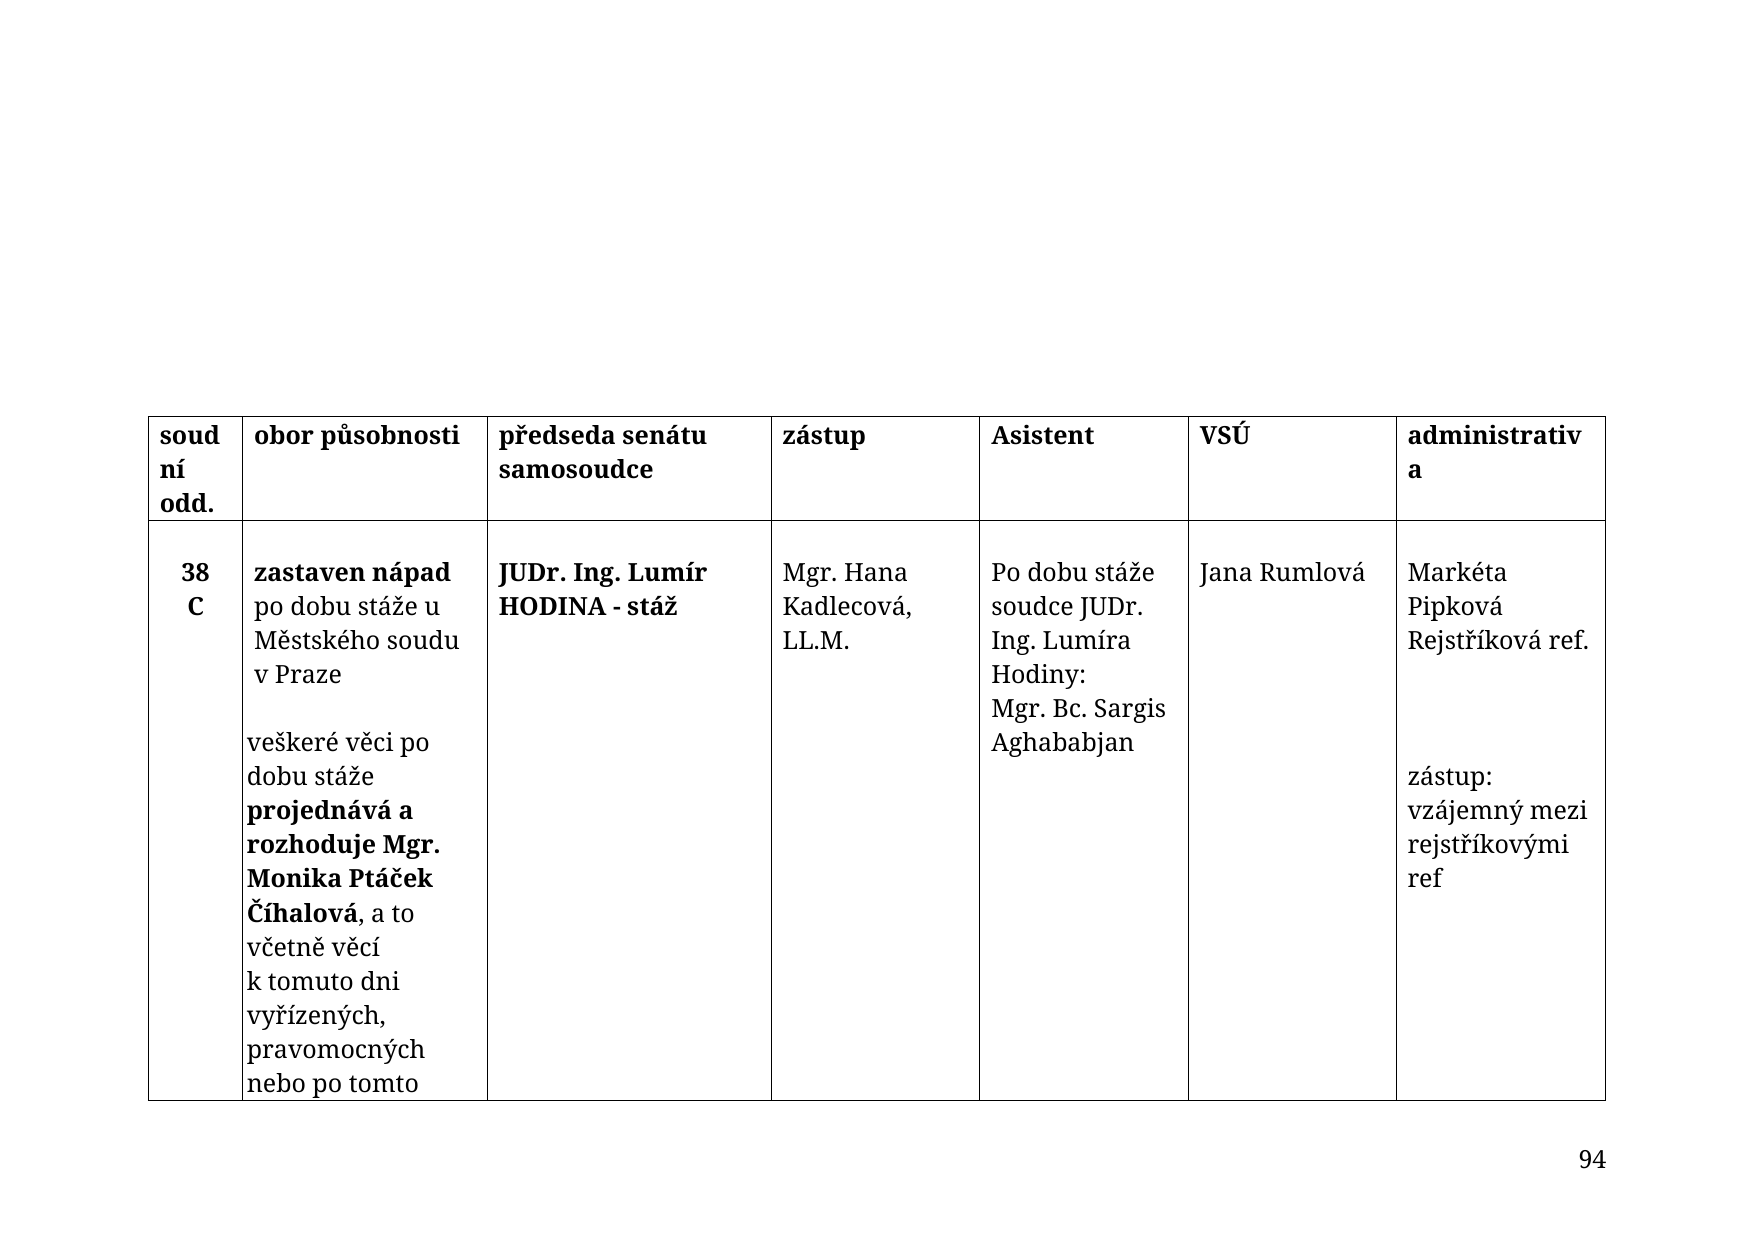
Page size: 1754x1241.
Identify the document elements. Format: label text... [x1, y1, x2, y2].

table_header předseda senátu samosoudce [488, 417, 771, 519]
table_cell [772, 521, 979, 1099]
table_header soudní odd. [149, 417, 242, 519]
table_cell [243, 521, 487, 1099]
table_cell 38 C [149, 521, 242, 1099]
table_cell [1397, 521, 1605, 1099]
table_header VSÚ [1189, 417, 1396, 519]
table_header Asistent [980, 417, 1188, 519]
table_header obor působnosti [243, 417, 487, 519]
table_header administrativa [1397, 417, 1605, 519]
table_cell Jana Rumlová [1189, 521, 1396, 1099]
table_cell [980, 521, 1188, 1099]
table_header zástup [772, 417, 979, 519]
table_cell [488, 521, 771, 1099]
